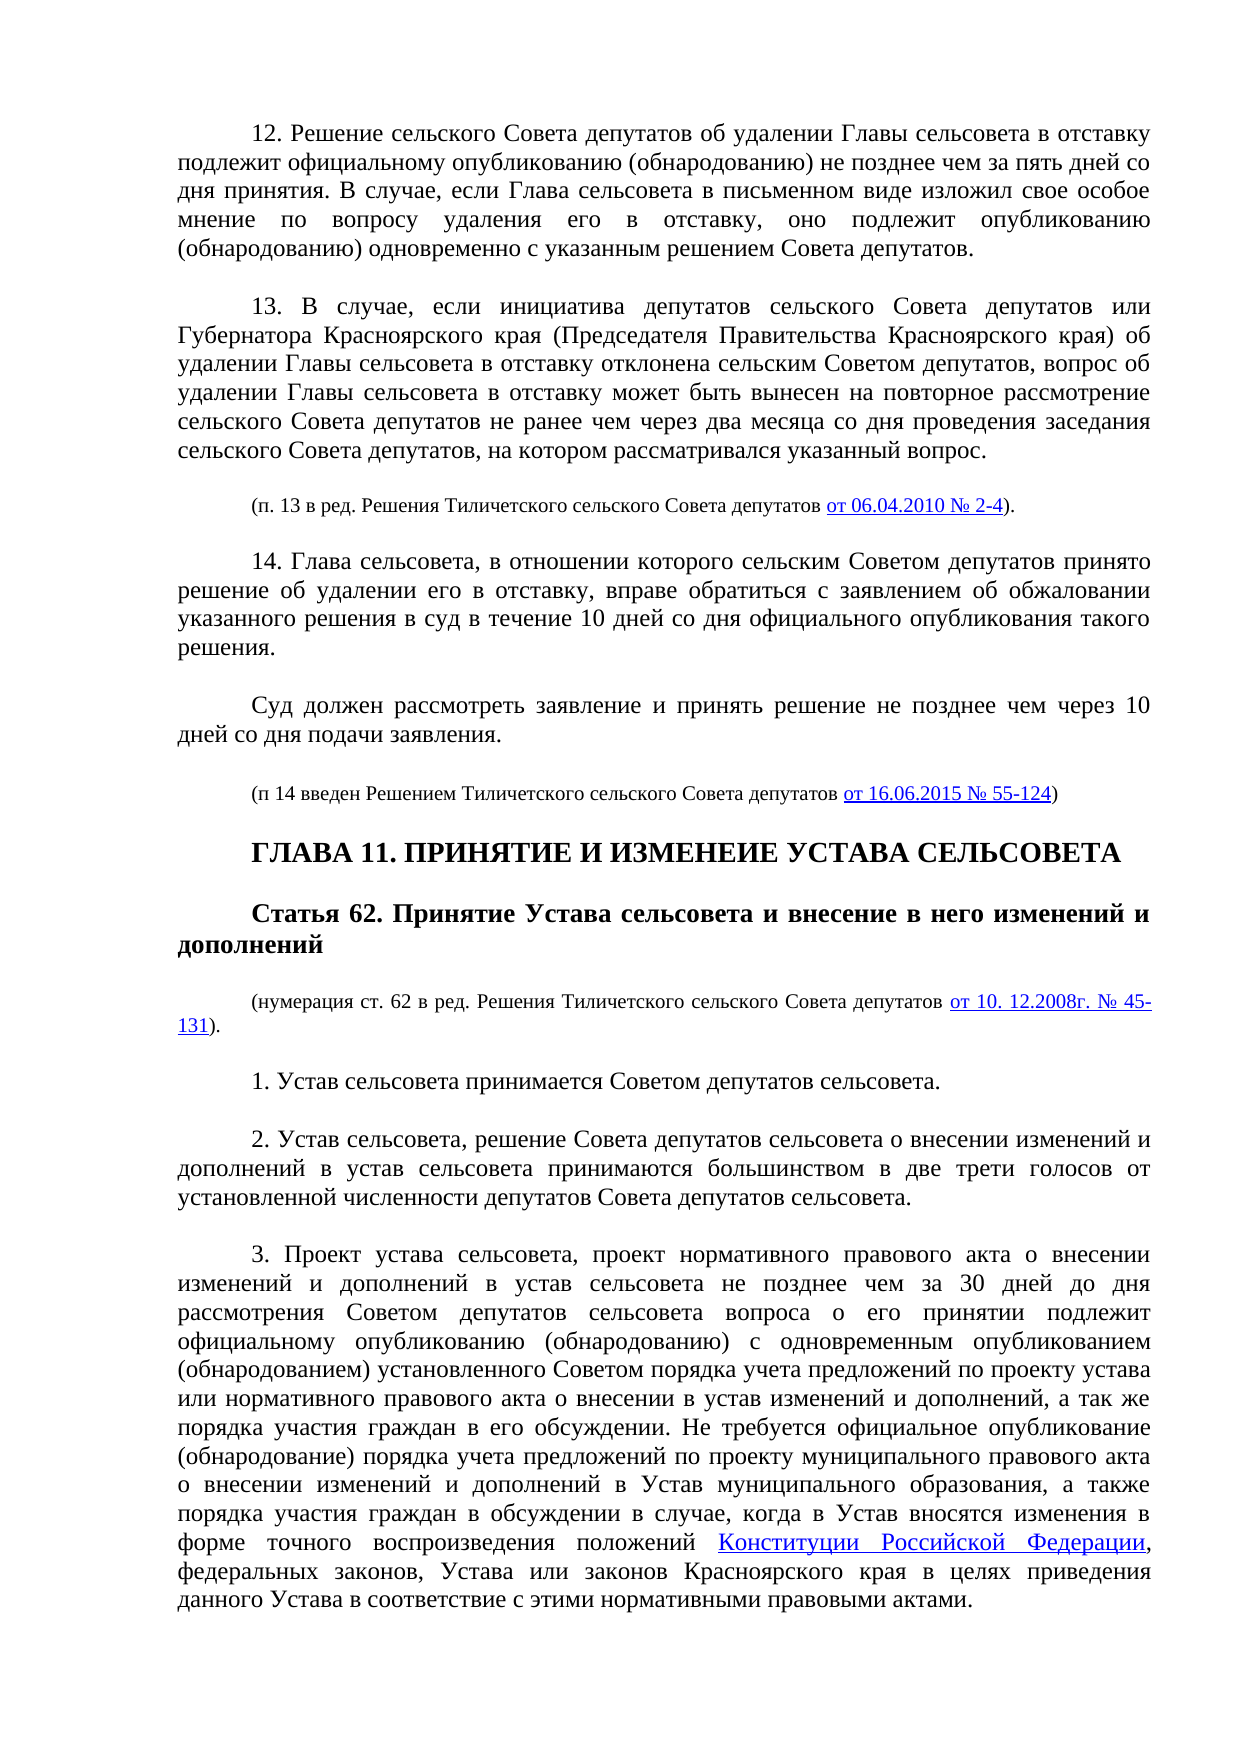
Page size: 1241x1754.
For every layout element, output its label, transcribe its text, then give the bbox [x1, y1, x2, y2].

text Суд должен рассмотреть заявление и принять решение не позднее чем через 10 дней со дня подачи заявления. [177, 690, 1152, 748]
text (нумерация ст. 62 в ред. Решения Тиличетского сельского Совета депутатов от 10. 12.2008г. № 45-131). [177, 989, 1152, 1037]
text ГЛАВА 11. ПРИНЯТИЕ И ИЗМЕНЕИЕ УСТАВА СЕЛЬСОВЕТА [177, 835, 1152, 868]
text 14. Глава сельсовета, в отношении которого сельским Советом депутатов принято решение об удалении его в отставку, вправе обратиться с заявлением об обжаловании указанного решения в суд в течение 10 дней со дня официального опубликования такого решения. [177, 546, 1152, 661]
text Статья 62. Принятие Устава сельсовета и внесение в него изменений и дополнений [177, 897, 1152, 960]
text 3. Проект устава сельсовета, проект нормативного правового акта о внесении изменений и дополнений в устав сельсовета не позднее чем за 30 дней до дня рассмотрения Советом депутатов сельсовета вопроса о его принятии подлежит официальному опубликованию (обнародованию) с одновременным опубликованием (обнародованием) установленного Советом порядка учета предложений по проекту устава или нормативного правового акта о внесении в устав изменений и дополнений, а так же порядка участия граждан в его обсуждении. Не требуется официальное опубликование (обнародование) порядка учета предложений по проекту муниципального правового акта о внесении изменений и дополнений в Устав муниципального образования, а также порядка участия граждан в обсуждении в случае, когда в Устав вносятся изменения в форме точного воспроизведения положений Конституции Российской Федерации, федеральных законов, Устава или законов Красноярского края в целях приведения данного Устава в соответствие с этими нормативными правовыми актами. [177, 1239, 1152, 1613]
text 12. Решение сельского Совета депутатов об удалении Главы сельсовета в отставку подлежит официальному опубликованию (обнародованию) не позднее чем за пять дней со дня принятия. В случае, если Глава сельсовета в письменном виде изложил свое особое мнение по вопросу удаления его в отставку, оно подлежит опубликованию (обнародованию) одновременно с указанным решением Совета депутатов. [177, 118, 1152, 262]
text 2. Устав сельсовета, решение Совета депутатов сельсовета о внесении изменений и дополнений в устав сельсовета принимаются большинством в две трети голосов от установленной численности депутатов Совета депутатов сельсовета. [177, 1124, 1152, 1210]
text (п 14 введен Решением Тиличетского сельского Совета депутатов от 16.06.2015 № 55-124) [177, 777, 1152, 806]
text 13. В случае, если инициатива депутатов сельского Совета депутатов или Губернатора Красноярского края (Председателя Правительства Красноярского края) об удалении Главы сельсовета в отставку отклонена сельским Советом депутатов, вопрос об удалении Главы сельсовета в отставку может быть вынесен на повторное рассмотрение сельского Совета депутатов не ранее чем через два месяца со дня проведения заседания сельского Совета депутатов, на котором рассматривался указанный вопрос. [177, 291, 1152, 463]
text 1. Устав сельсовета принимается Советом депутатов сельсовета. [177, 1066, 1152, 1095]
text (п. 13 в ред. Решения Тиличетского сельского Совета депутатов от 06.04.2010 № 2-4). [177, 493, 1152, 517]
